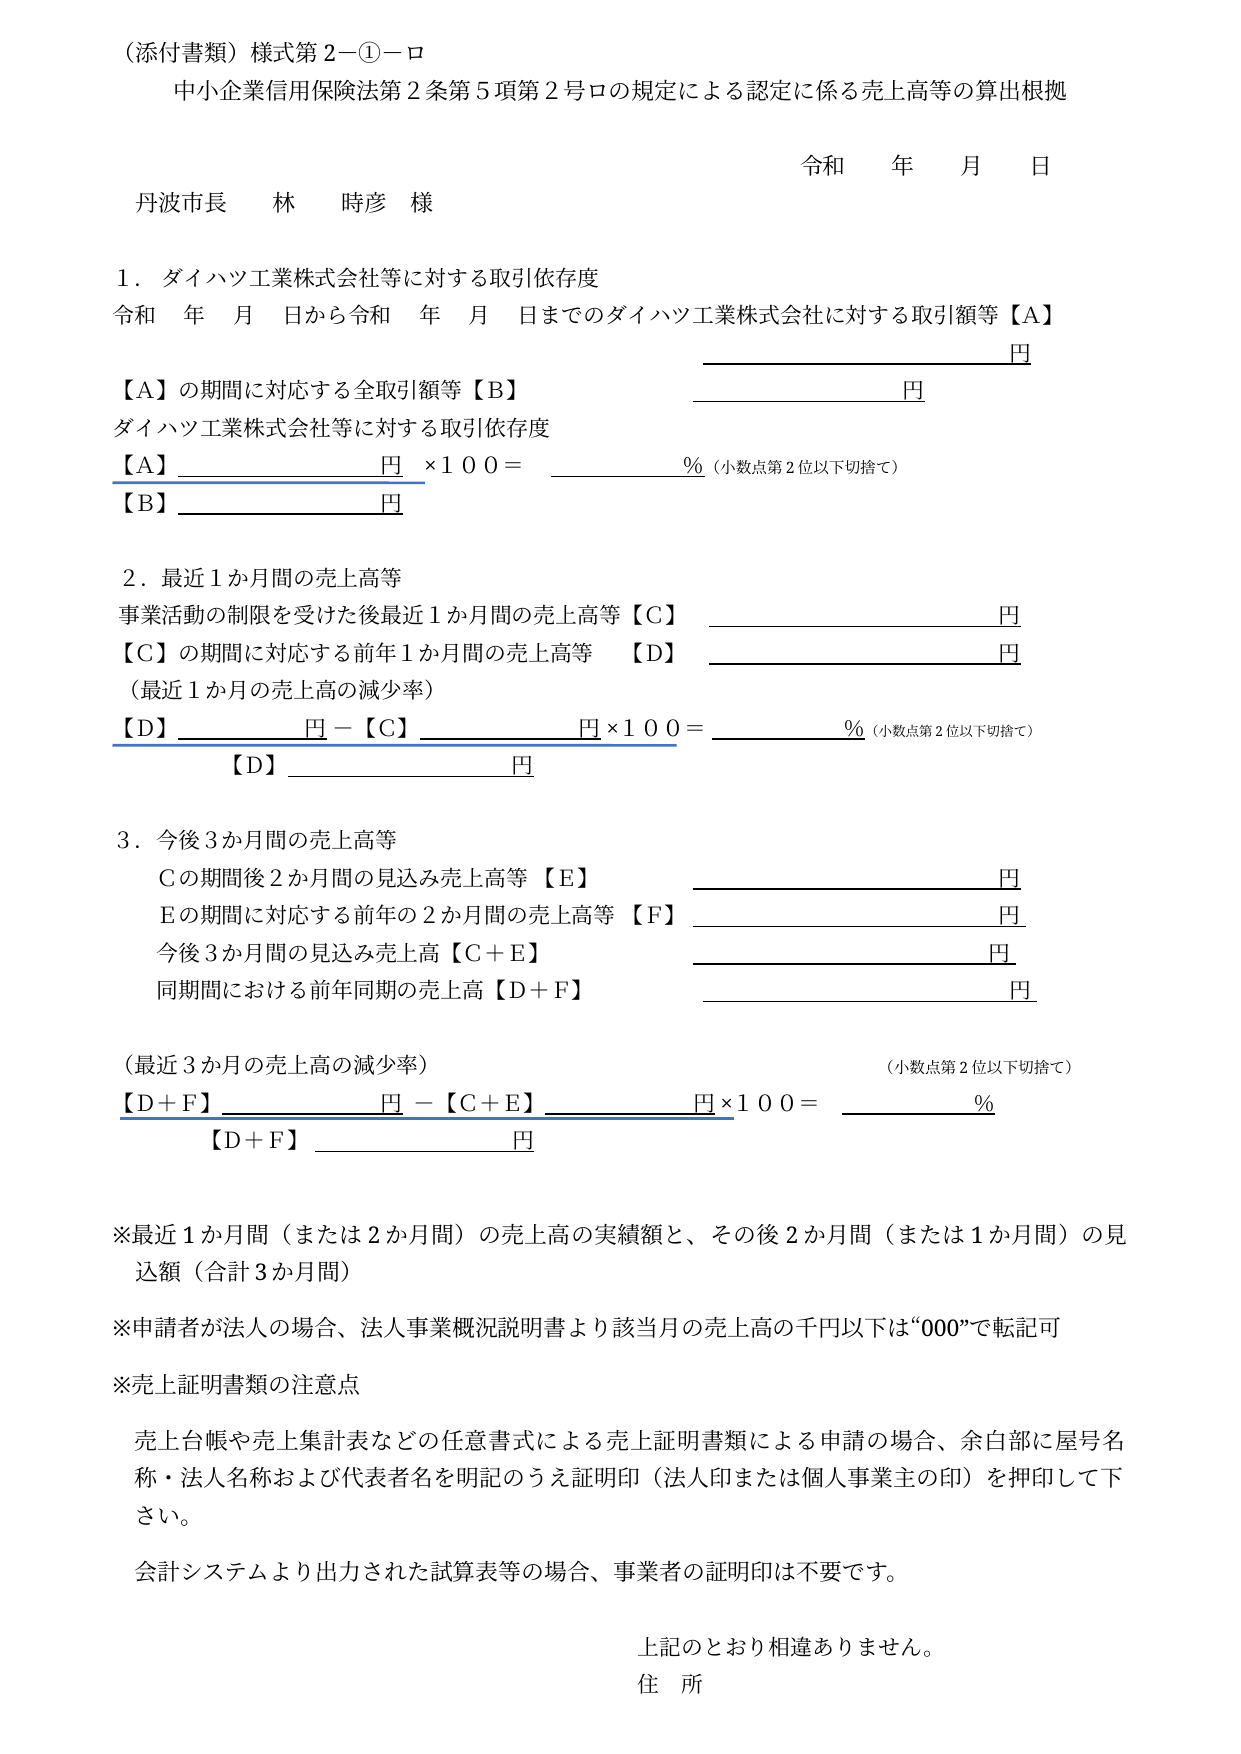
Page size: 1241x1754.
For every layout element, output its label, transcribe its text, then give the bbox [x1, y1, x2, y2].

text ※申請者が法人の場合、法人事業概況説明書より該当月の売上高の千円以下は“000”で転記可 [112, 1308, 1128, 1346]
text 今後３か月間の見込み売上高【Ｃ＋Ｅ】 円 [112, 933, 1128, 971]
text 【Ｄ＋Ｆ】 円 －【Ｃ＋Ｅ】 円 ×１００＝ ％ [112, 1083, 1128, 1121]
text ※最近1か月間（または2か月間）の売上高の実績額と、その後2か月間（または1か月間）の見込額（合計3か月間） [112, 1214, 1128, 1289]
text ※売上証明書類の注意点 [112, 1364, 1128, 1402]
text 上記のとおり相違ありません。 [112, 1627, 1128, 1664]
text （最近１か月の売上高の減少率） [112, 671, 1128, 708]
text 【Ｄ】 円 －【Ｃ】 円 ×１００＝ ％（小数点第2位以下切捨て） [112, 708, 1128, 746]
text ３．今後３か月間の売上高等 [112, 821, 1128, 858]
text 売上台帳や売上集計表などの任意書式による売上証明書類による申請の場合、余白部に屋号名称・法人名称および代表者名を明記のうえ証明印（法人印または個人事業主の印）を押印して下さい。 [134, 1421, 1128, 1533]
text 【Ｂ】 円 [112, 483, 1128, 521]
text 円 [112, 333, 1128, 371]
text 【Ｄ】 円 [112, 746, 1128, 783]
text ダイハツ工業株式会社等に対する取引依存度 [112, 408, 1128, 446]
text Ｅの期間に対応する前年の２か月間の売上高等 【Ｆ】 円 [112, 896, 1128, 933]
text 事業活動の制限を受けた後最近１か月間の売上高等【Ｃ】 円 [112, 596, 1128, 633]
text 同期間における前年同期の売上高【Ｄ＋Ｆ】 円 [112, 971, 1128, 1008]
text （最近３か月の売上高の減少率） （小数点第2位以下切捨て） [112, 1046, 1128, 1083]
text 【Ａ】の期間に対応する全取引額等【Ｂ】 円 [112, 371, 1128, 408]
text 中小企業信用保険法第２条第５項第２号ロの規定による認定に係る売上高等の算出根拠 [112, 71, 1128, 108]
text 【Ｃ】の期間に対応する前年１か月間の売上高等 【Ｄ】 円 [112, 633, 1128, 671]
text 丹波市長 林 時彦 様 [112, 183, 1128, 221]
text 令和 年 月 日から令和 年 月 日までのダイハツ工業株式会社に対する取引額等【Ａ】 [112, 296, 1128, 333]
text 【Ａ】 円 ×１００＝ ％（小数点第2位以下切捨て） [112, 446, 1128, 483]
text ２．最近１か月間の売上高等 [112, 558, 1128, 596]
text Ｃの期間後２か月間の見込み売上高等 【Ｅ】 円 [112, 858, 1128, 896]
text １． ダイハツ工業株式会社等に対する取引依存度 [112, 258, 1128, 296]
text 令和 年 月 日 [112, 146, 1128, 183]
text 住 所 [112, 1664, 1128, 1702]
text 会計システムより出力された試算表等の場合、事業者の証明印は不要です。 [134, 1552, 1128, 1589]
text （添付書類）様式第2－①－ロ [112, 33, 1128, 71]
text 【Ｄ＋Ｆ】 円 [112, 1121, 1128, 1158]
